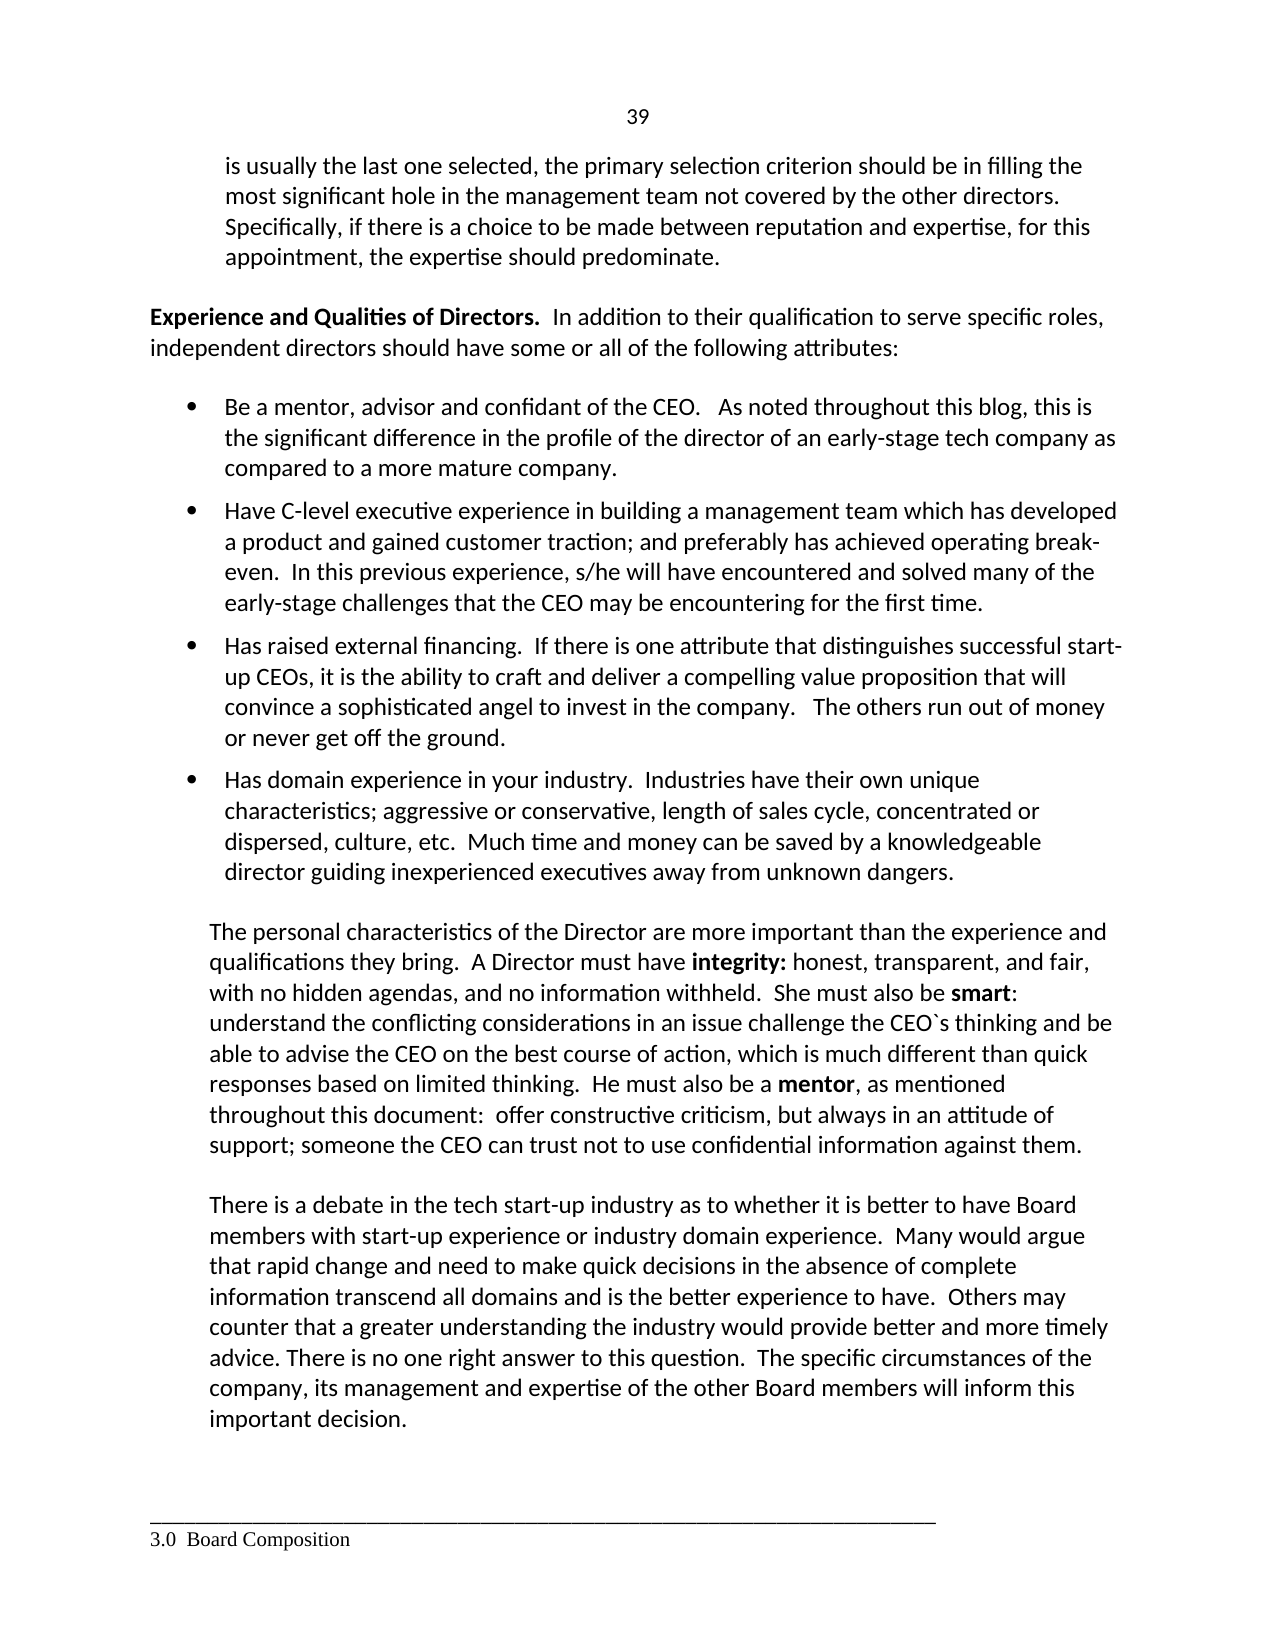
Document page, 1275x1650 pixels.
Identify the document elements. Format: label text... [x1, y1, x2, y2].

text The personal characteristics of the Director are more important than the experience and qualifications they bring. A Director must have integrity: honest, transparent, and fair, with no hidden agendas, and no information withheld. She must also be smart: understand the conflicting considerations in an issue challenge the CEO`s thinking and be able to advise the CEO on the best course of action, which is much different than quick responses based on limited thinking. He must also be a mentor, as mentioned throughout this document: offer constructive criticism, but always in an attitude of support; someone the CEO can trust not to use confidential information against them. [209, 916, 1125, 1160]
text There is a debate in the tech start-up industry as to whether it is better to have Board members with start-up experience or industry domain experience. Many would argue that rapid change and need to make quick decisions in the absence of complete information transcend all domains and is the better experience to have. Others may counter that a greater understanding the industry would provide better and more timely advice. There is no one right answer to this question. The specific circumstances of the company, its management and expertise of the other Board members will inform this important decision. [209, 1189, 1125, 1433]
list Be a mentor, advisor and confidant of the CEO. As noted throughout this blog, this is the significant difference in the profile of the director of an early-stage tech company as compared to a more mature company. [187, 391, 1125, 483]
text Experience and Qualities of Directors. In addition to their qualification to serve specific roles, independent directors should have some or all of the following attributes: [150, 301, 1125, 362]
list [187, 150, 1125, 272]
list Has raised external financing. If there is one attribute that distinguishes successful start-up CEOs, it is the ability to craft and deliver a compelling value proposition that will convince a sophisticated angel to invest in the company. The others run out of money or never get off the ground. [187, 630, 1125, 752]
list Have C-level executive experience in building a management team which has developed a product and gained customer traction; and preferably has achieved operating break-even. In this previous experience, s/he will have encountered and solved many of the early-stage challenges that the CEO may be encountering for the first time. [187, 496, 1125, 618]
list Has domain experience in your industry. Industries have their own unique characteristics; aggressive or conservative, length of sales cycle, concentrated or dispersed, culture, etc. Much time and money can be saved by a knowledgeable director guiding inexperienced executives away from unknown dangers. [187, 765, 1125, 887]
